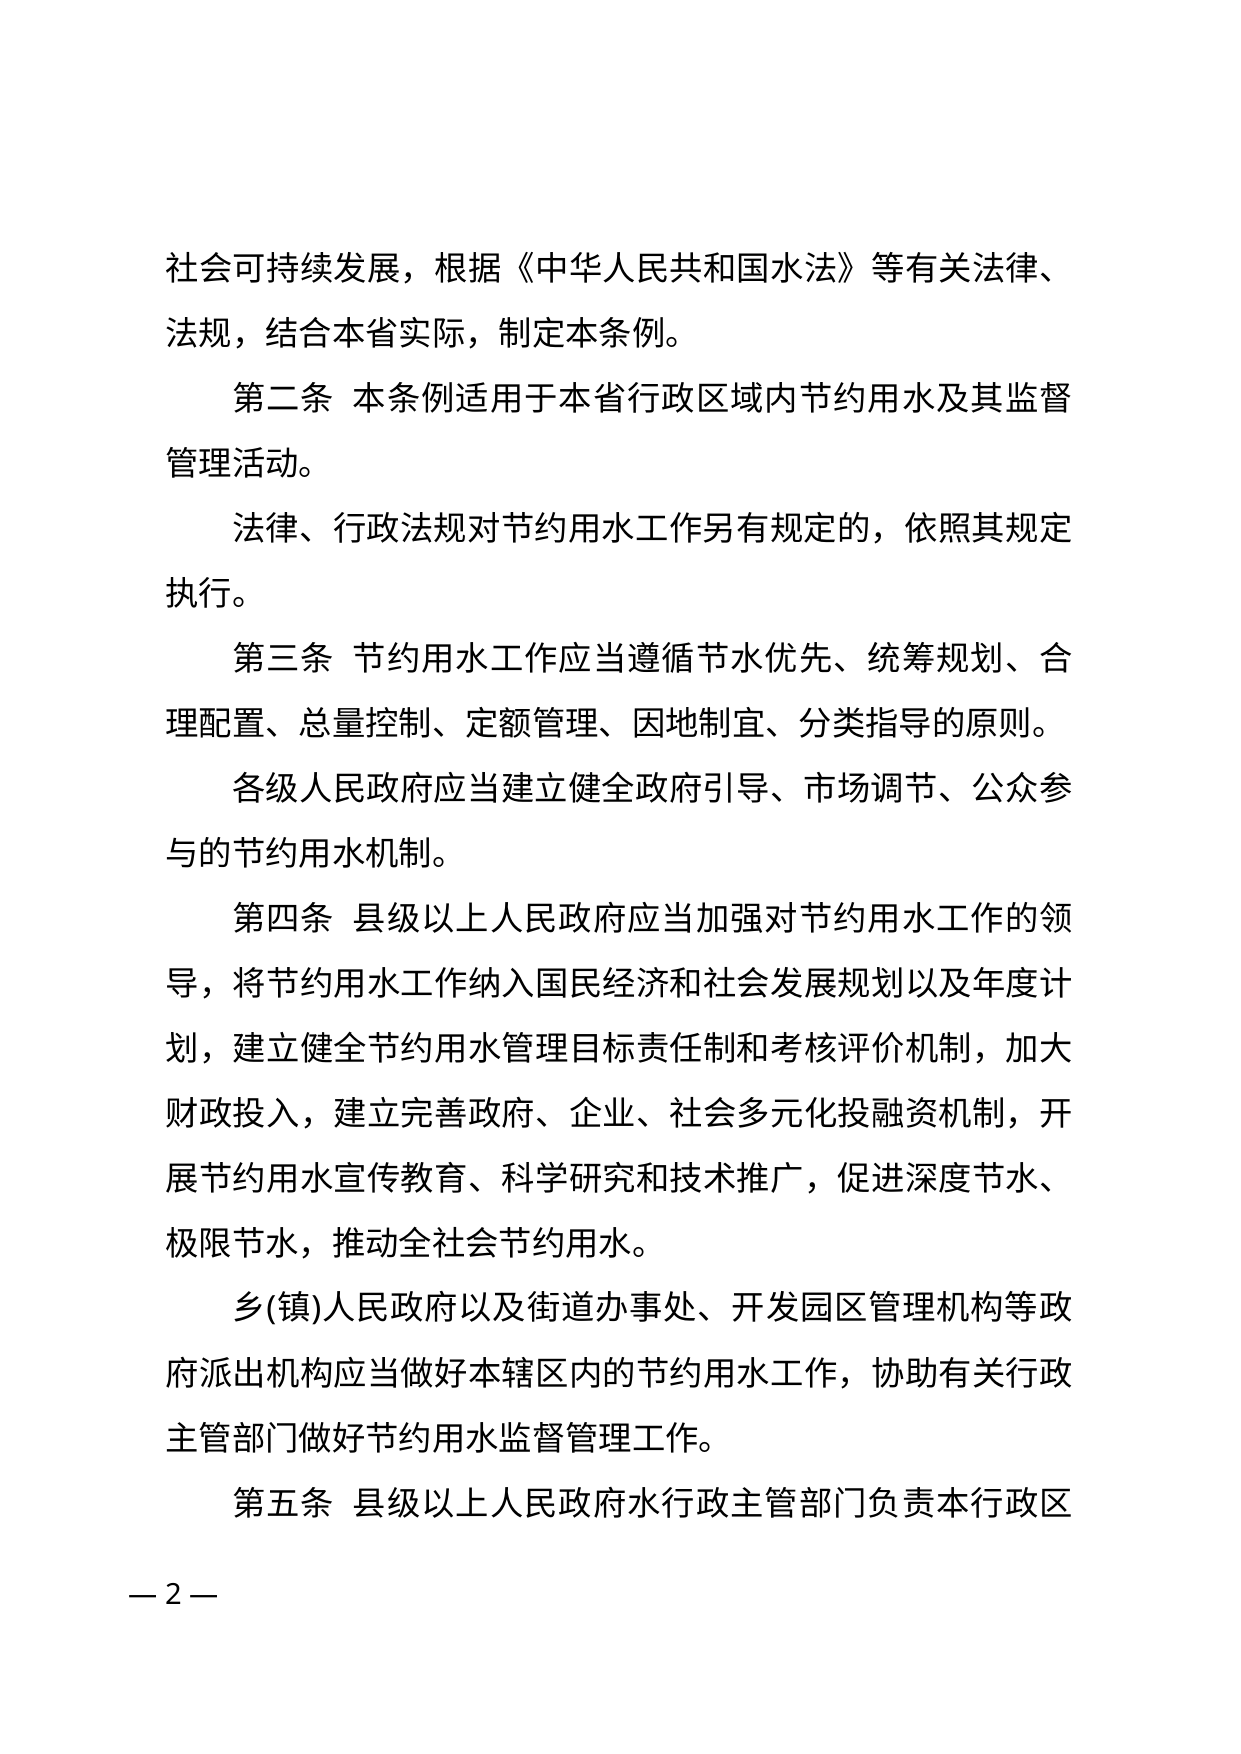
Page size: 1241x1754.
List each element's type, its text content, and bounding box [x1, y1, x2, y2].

text 第二条 本条例适用于本省行政区域内节约用水及其监督管理活动。 [165, 363, 1075, 493]
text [165, 233, 1075, 363]
text 各级人民政府应当建立健全政府引导、市场调节、公众参与的节约用水机制。 [165, 753, 1075, 883]
text 乡(镇)人民政府以及街道办事处、开发园区管理机构等政府派出机构应当做好本辖区内的节约用水工作，协助有关行政主管部门做好节约用水监督管理工作。 [165, 1273, 1075, 1468]
text 第四条 县级以上人民政府应当加强对节约用水工作的领导，将节约用水工作纳入国民经济和社会发展规划以及年度计划，建立健全节约用水管理目标责任制和考核评价机制，加大财政投入，建立完善政府、企业、社会多元化投融资机制，开展节约用水宣传教育、科学研究和技术推广，促进深度节水、极限节水，推动全社会节约用水。 [165, 883, 1075, 1273]
text 第三条 节约用水工作应当遵循节水优先、统筹规划、合理配置、总量控制、定额管理、因地制宜、分类指导的原则。 [165, 623, 1075, 753]
text 法律、行政法规对节约用水工作另有规定的，依照其规定执行。 [165, 493, 1075, 623]
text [165, 1468, 1075, 1533]
